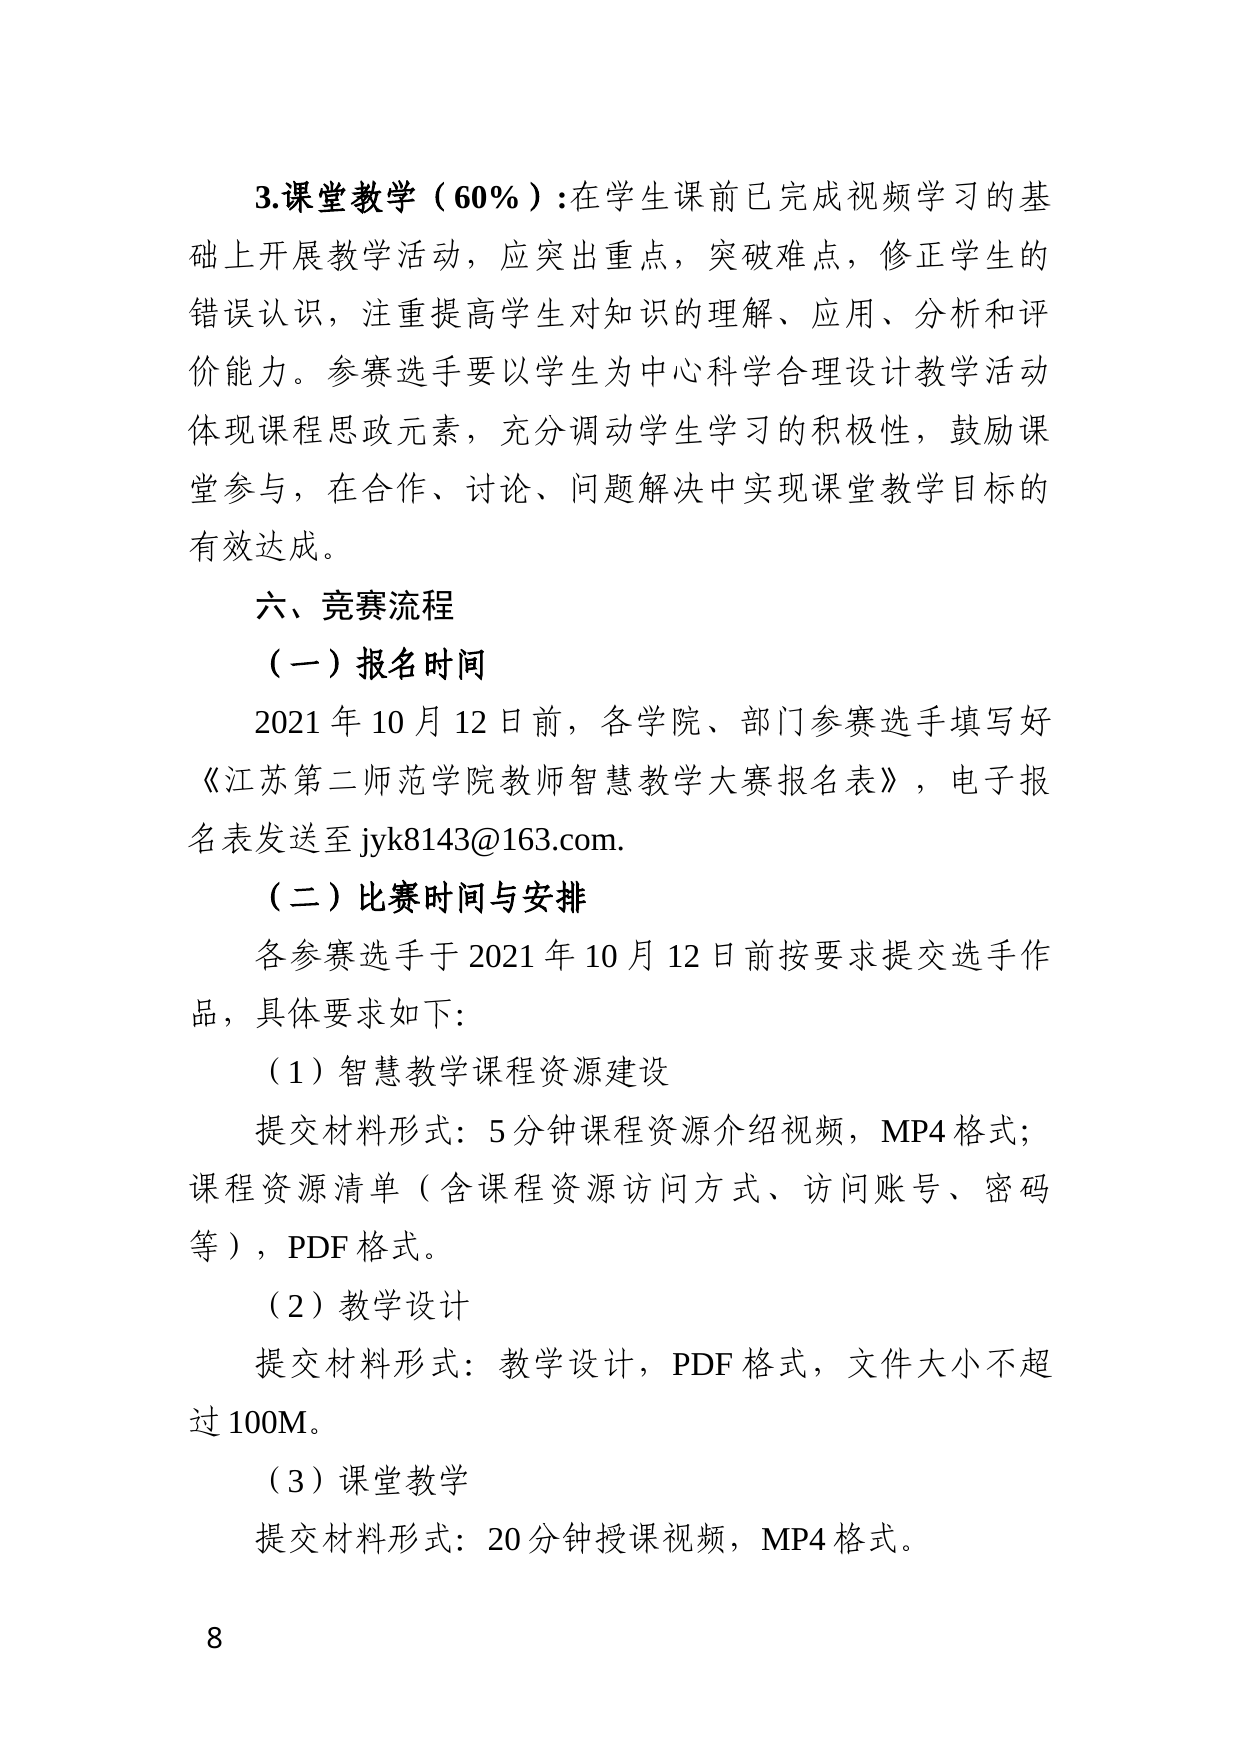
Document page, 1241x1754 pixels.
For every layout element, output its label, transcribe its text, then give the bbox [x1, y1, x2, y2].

text （一）报名时间 [187, 629, 1053, 687]
text 2021年10月12日前，各学院、部门参赛选手填写好《江苏第二师范学院教师智慧教学大赛报名表》，电子报名表发送至jyk8143@163.com. [187, 687, 1053, 862]
text 提交材料形式：教学设计，PDF格式，文件大小不超过100M。 [187, 1329, 1053, 1445]
text 六、竞赛流程 [187, 570, 1053, 629]
text 提交材料形式：5分钟课程资源介绍视频，MP4格式；课程资源清单（含课程资源访问方式、访问账号、密码等），PDF格式。 [187, 1095, 1053, 1270]
text （二）比赛时间与安排 [187, 862, 1053, 920]
text 3.课堂教学（60%）:在学生课前已完成视频学习的基础上开展教学活动，应突出重点，突破难点，修正学生的错误认识，注重提高学生对知识的理解、应用、分析和评价能力。参赛选手要以学生为中心科学合理设计教学活动，体现课程思政元素，充分调动学生学习的积极性，鼓励课堂参与，在合作、讨论、问题解决中实现课堂教学目标的有效达成。 [187, 162, 1053, 570]
text 提交材料形式：20分钟授课视频，MP4格式。 [187, 1504, 1053, 1562]
text （1）智慧教学课程资源建设 [187, 1037, 1053, 1095]
text （3）课堂教学 [187, 1445, 1053, 1504]
text 各参赛选手于2021年10月12日前按要求提交选手作品，具体要求如下： [187, 920, 1053, 1037]
text （2）教学设计 [187, 1270, 1053, 1329]
